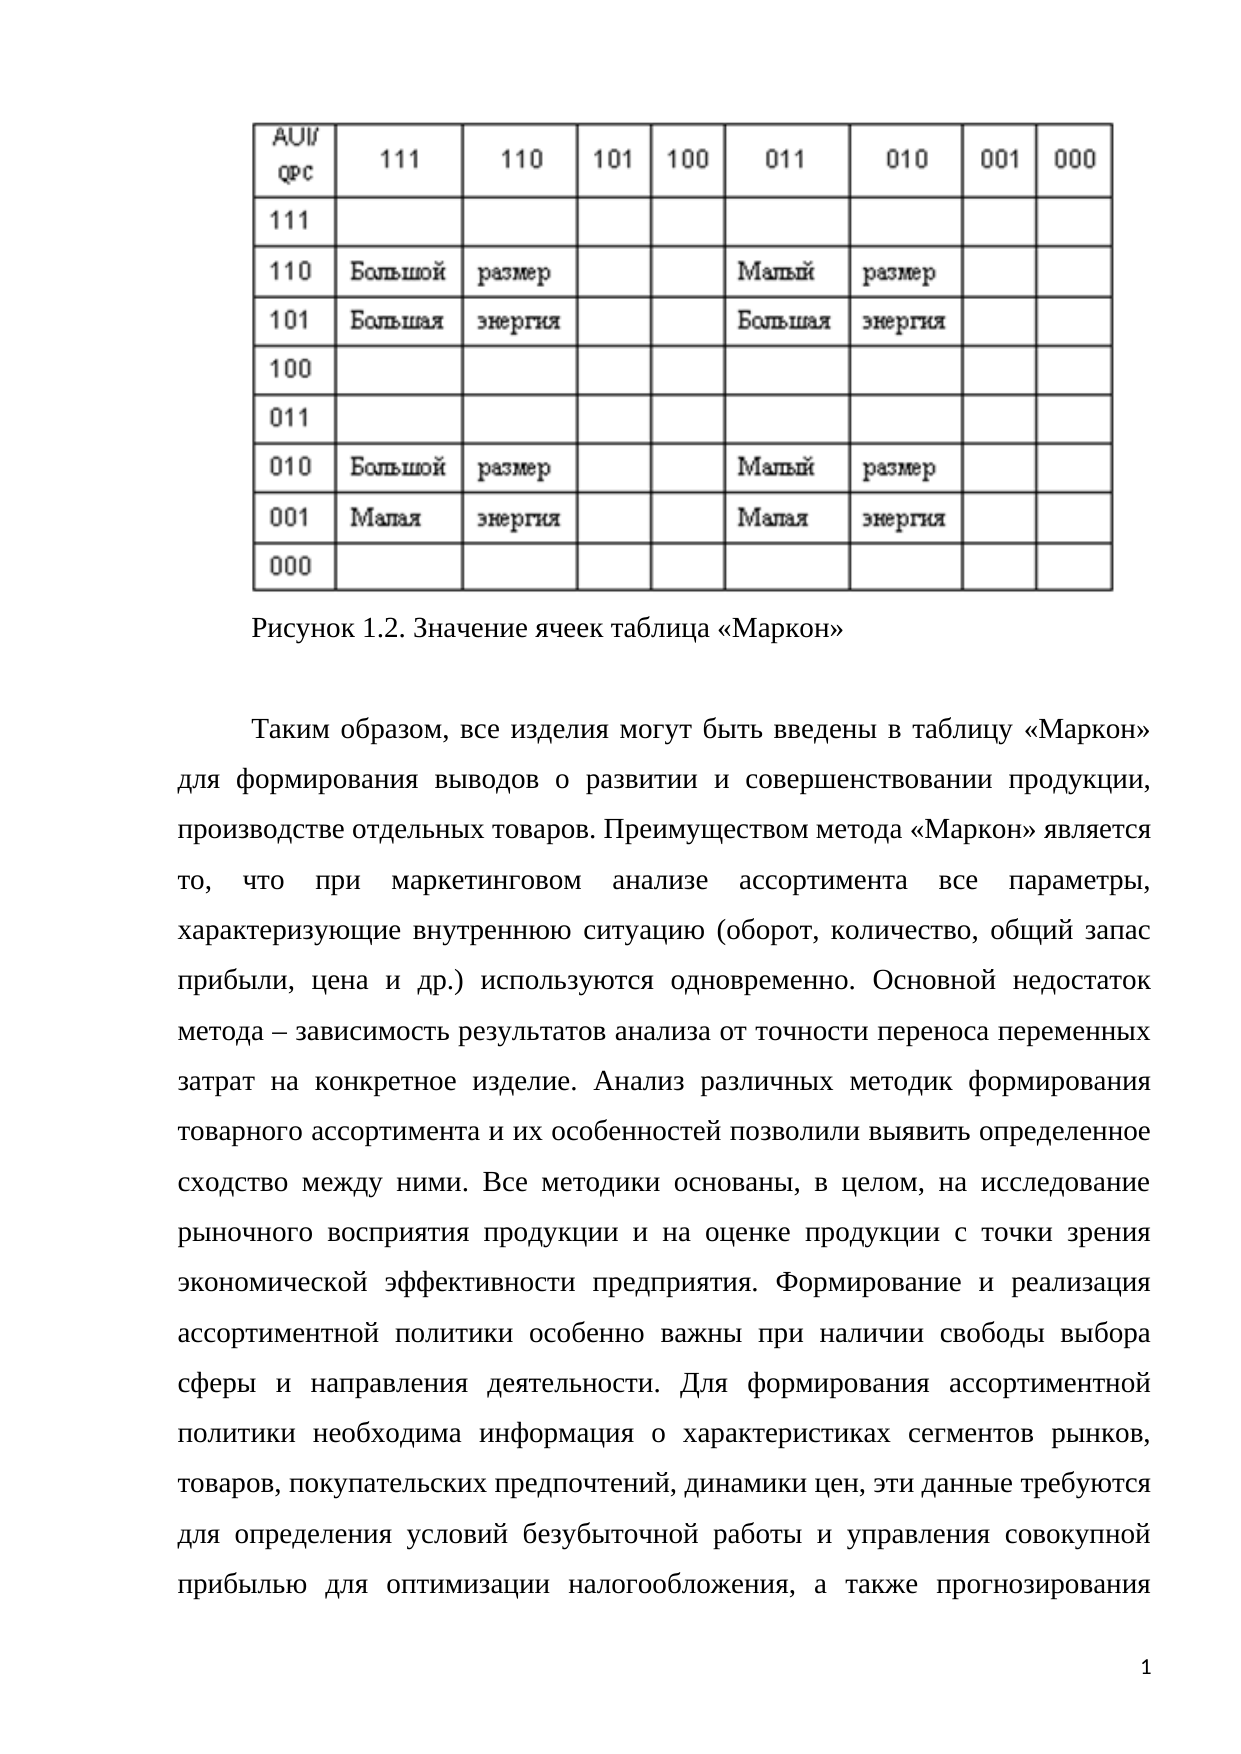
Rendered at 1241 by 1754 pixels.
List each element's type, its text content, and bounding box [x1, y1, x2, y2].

picture [251, 118, 1119, 597]
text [177, 711, 1152, 1600]
text Рисунок 1.2. Значение ячеек таблица «Маркон» [177, 610, 1152, 644]
